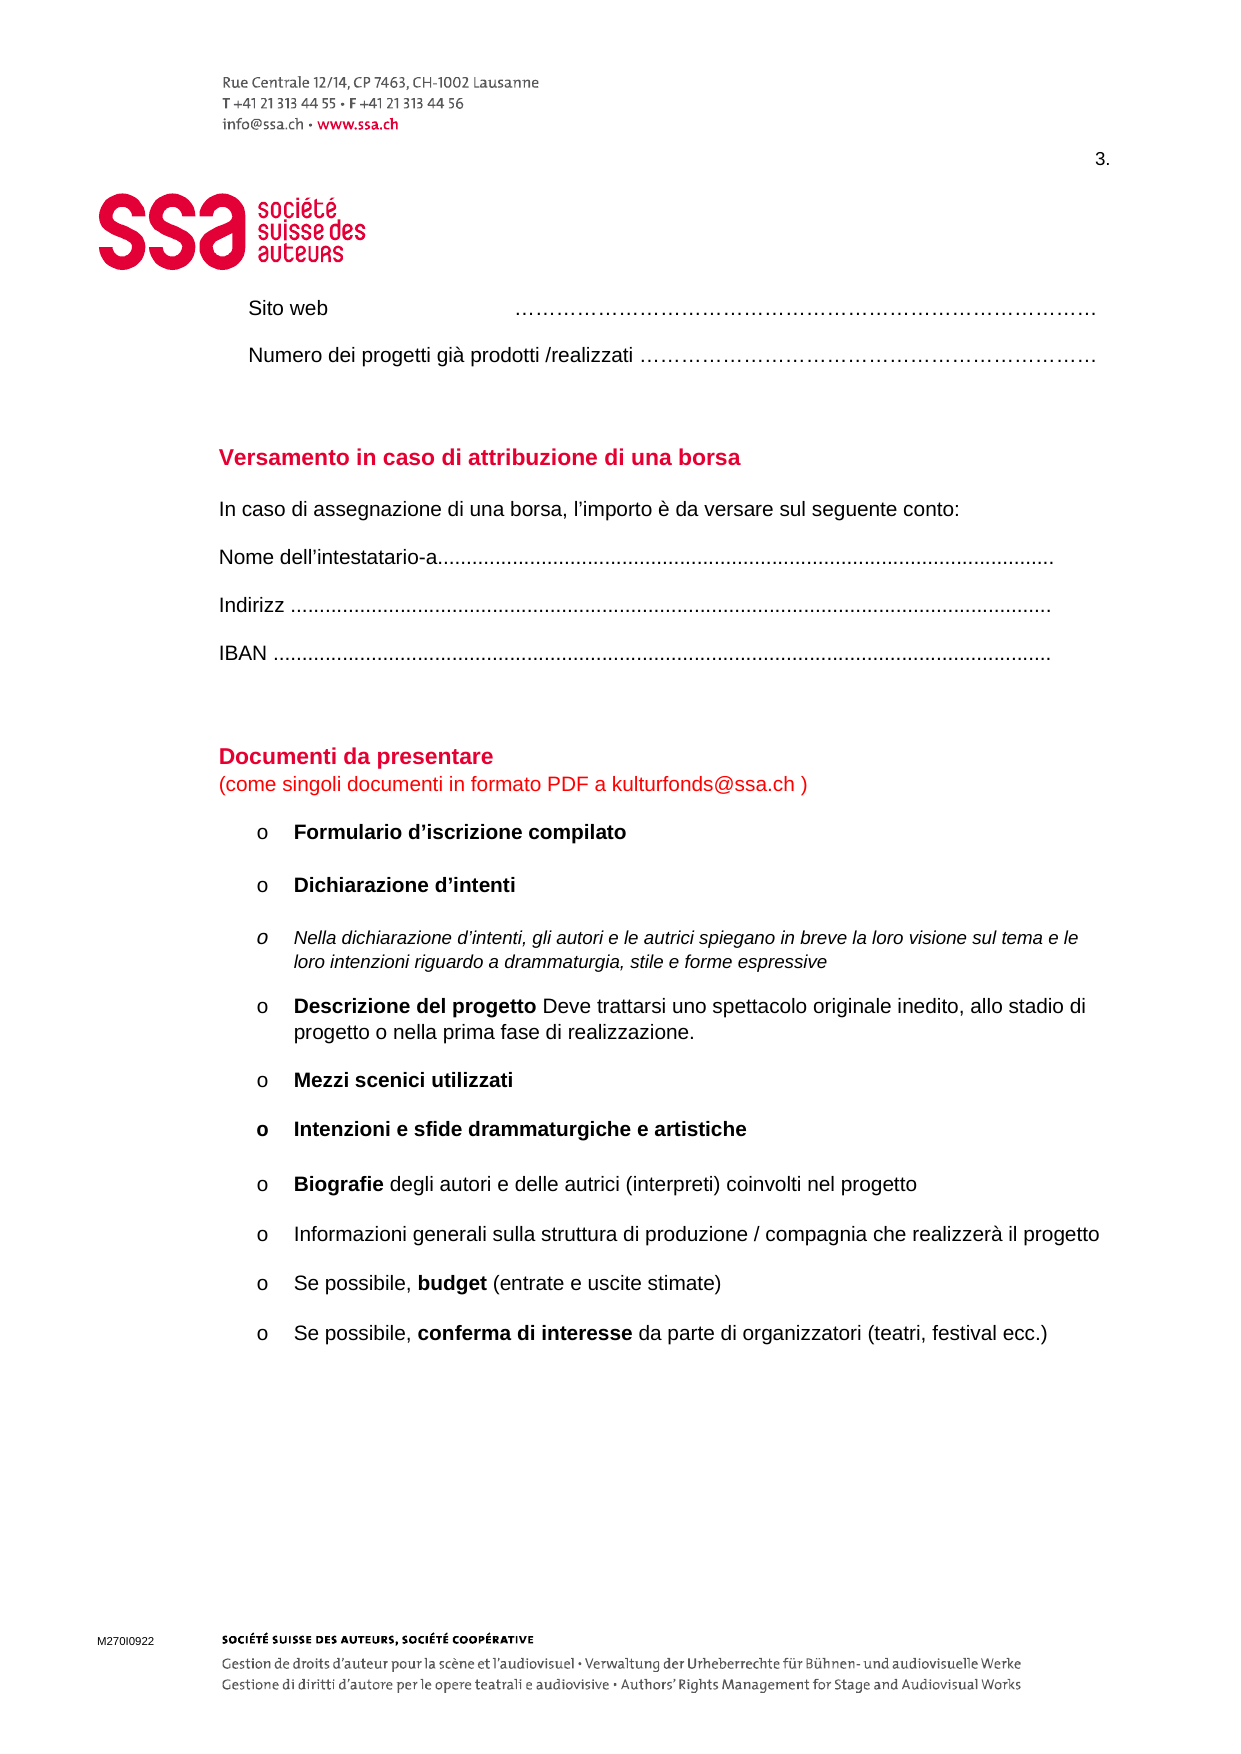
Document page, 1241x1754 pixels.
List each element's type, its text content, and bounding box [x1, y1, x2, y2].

list Descrizione del progetto Deve trattarsi uno spettacolo originale inedito, allo stadio di progetto o nella prima fase di realizzazione. [256, 994, 1110, 1043]
list Intenzioni e sfide drammaturgiche e artistiche [256, 1117, 1110, 1143]
list Mezzi scenici utilizzati [256, 1067, 1110, 1093]
list Se possibile, budget (entrate e uscite stimate) [256, 1271, 1110, 1297]
list Formulario d’iscrizione compilato [256, 820, 1110, 846]
list Dichiarazione d’intenti [256, 870, 1110, 898]
text Nome dell’intestatario-a........................................................................................................... [218, 544, 1110, 568]
list Nella dichiarazione d’intenti, gli autori e le autrici spiegano in breve la loro visione sul tema e le loro intenzioni riguardo a drammaturgia, stile e forme espressive [256, 927, 1110, 972]
text In caso di assegnazione di una borsa, l’importo è da versare sul seguente conto: [218, 497, 1110, 521]
text Versamento in caso di attribuzione di una borsa [218, 444, 1110, 470]
text Numero dei progetti già prodotti /realizzati ………………………………………………………… [218, 343, 1110, 367]
text Documenti da presentare (come singoli documenti in formato PDF a kulturfonds@ssa.ch ) [218, 743, 1110, 796]
list Biografie degli autori e delle autrici (interpreti) coinvolti nel progetto [256, 1172, 1110, 1197]
list Se possibile, conferma di interesse da parte di organizzatori (teatri, festival ecc.) [256, 1321, 1110, 1347]
text Indirizz .................................................................................................................................... [218, 592, 1110, 616]
text IBAN ....................................................................................................................................... [218, 640, 1110, 693]
list Informazioni generali sulla struttura di produzione / compagnia che realizzerà il progetto [256, 1221, 1110, 1247]
text Sito web ………………………………………………………………………… [218, 295, 1110, 319]
